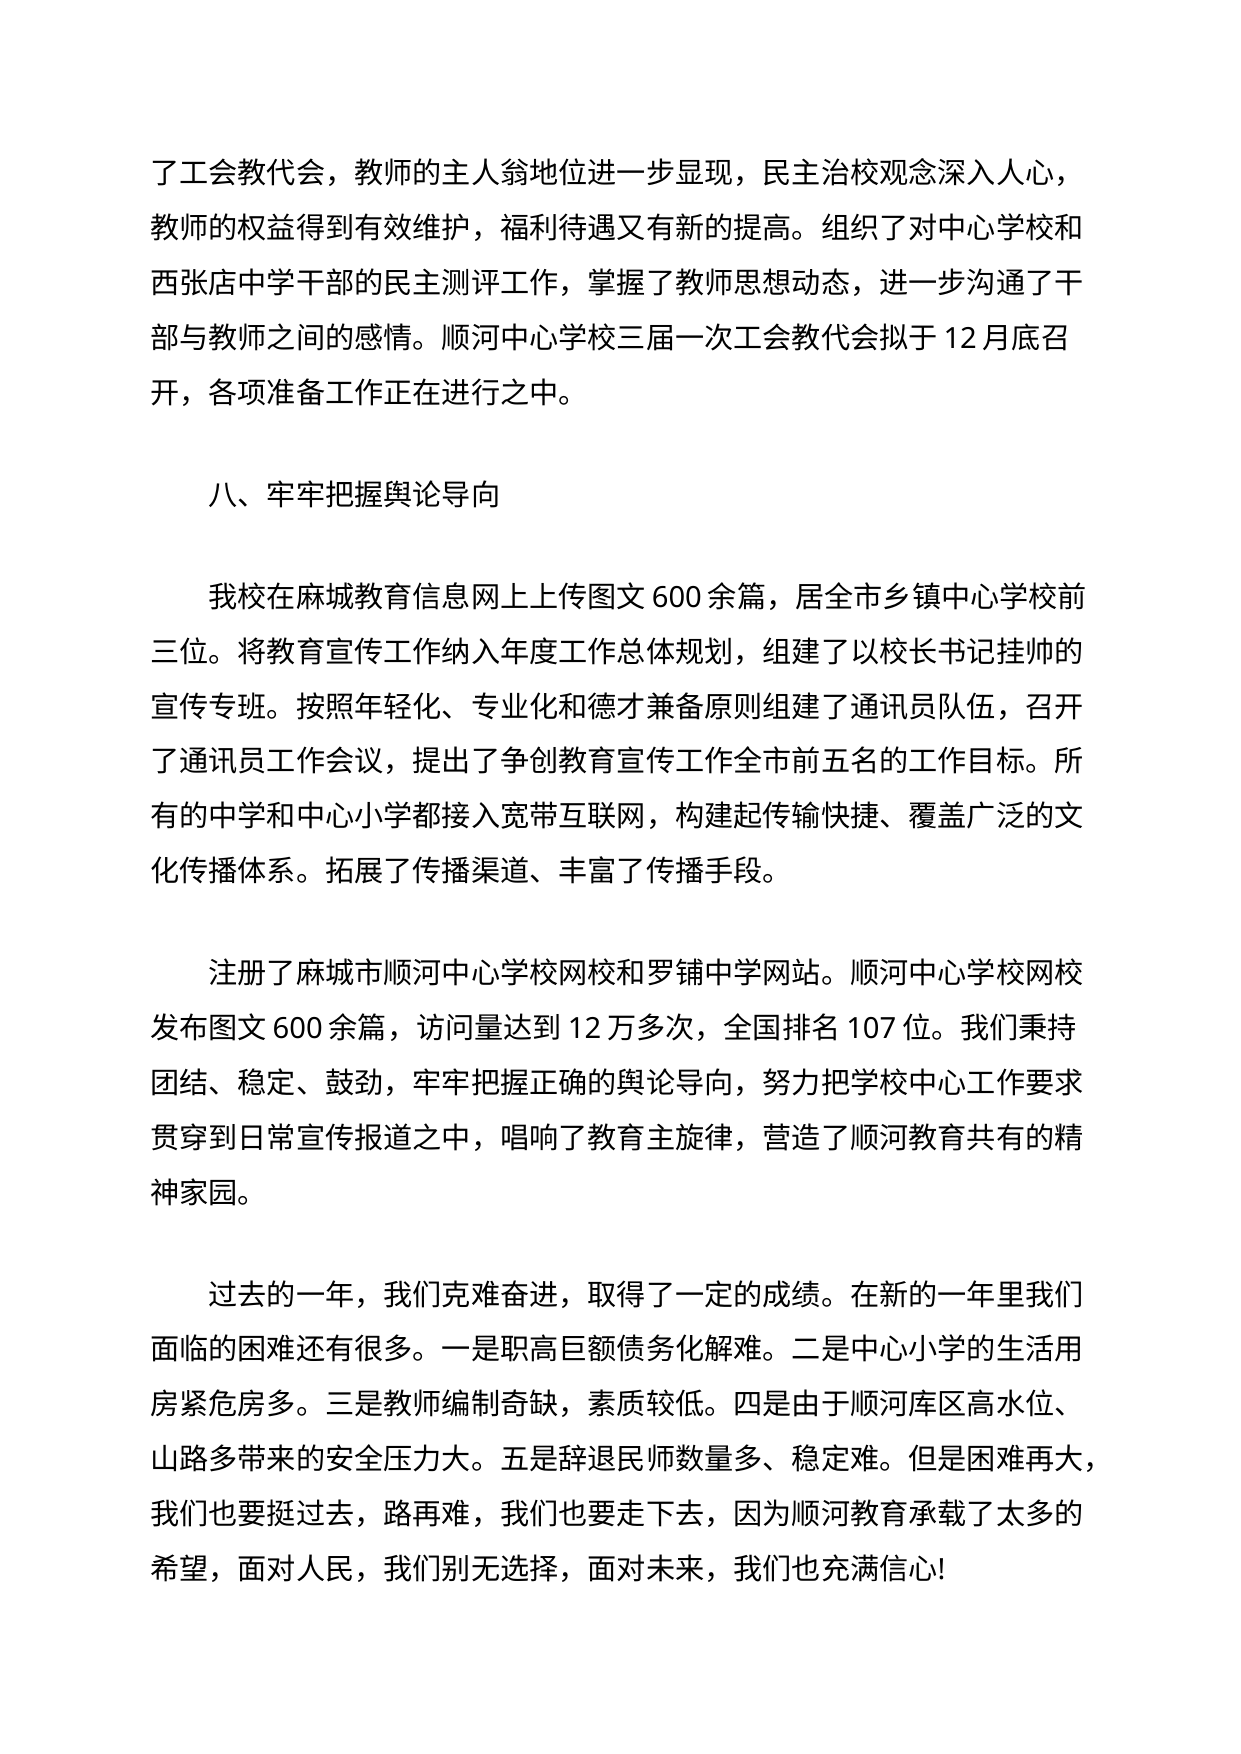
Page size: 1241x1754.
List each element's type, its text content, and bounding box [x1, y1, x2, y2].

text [150, 150, 1090, 412]
text 八、牢牢把握舆论导向 [150, 471, 1090, 514]
text 我校在麻城教育信息网上上传图文600余篇，居全市乡镇中心学校前三位。将教育宣传工作纳入年度工作总体规划，组建了以校长书记挂帅的宣传专班。按照年轻化、专业化和德才兼备原则组建了通讯员队伍，召开了通讯员工作会议，提出了争创教育宣传工作全市前五名的工作目标。所有的中学和中心小学都接入宽带互联网，构建起传输快捷、覆盖广泛的文化传播体系。拓展了传播渠道、丰富了传播手段。 [150, 573, 1090, 890]
text 注册了麻城市顺河中心学校网校和罗铺中学网站。顺河中心学校网校发布图文600余篇，访问量达到12万多次，全国排名107位。我们秉持团结、稳定、鼓劲，牢牢把握正确的舆论导向，努力把学校中心工作要求贯穿到日常宣传报道之中，唱响了教育主旋律，营造了顺河教育共有的精神家园。 [150, 949, 1090, 1212]
text 过去的一年，我们克难奋进，取得了一定的成绩。在新的一年里我们面临的困难还有很多。一是职高巨额债务化解难。二是中心小学的生活用房紧危房多。三是教师编制奇缺，素质较低。四是由于顺河库区高水位、山路多带来的安全压力大。五是辞退民师数量多、稳定难。但是困难再大，我们也要挺过去，路再难，我们也要走下去，因为顺河教育承载了太多的希望，面对人民，我们别无选择，面对未来，我们也充满信心! [150, 1271, 1090, 1588]
